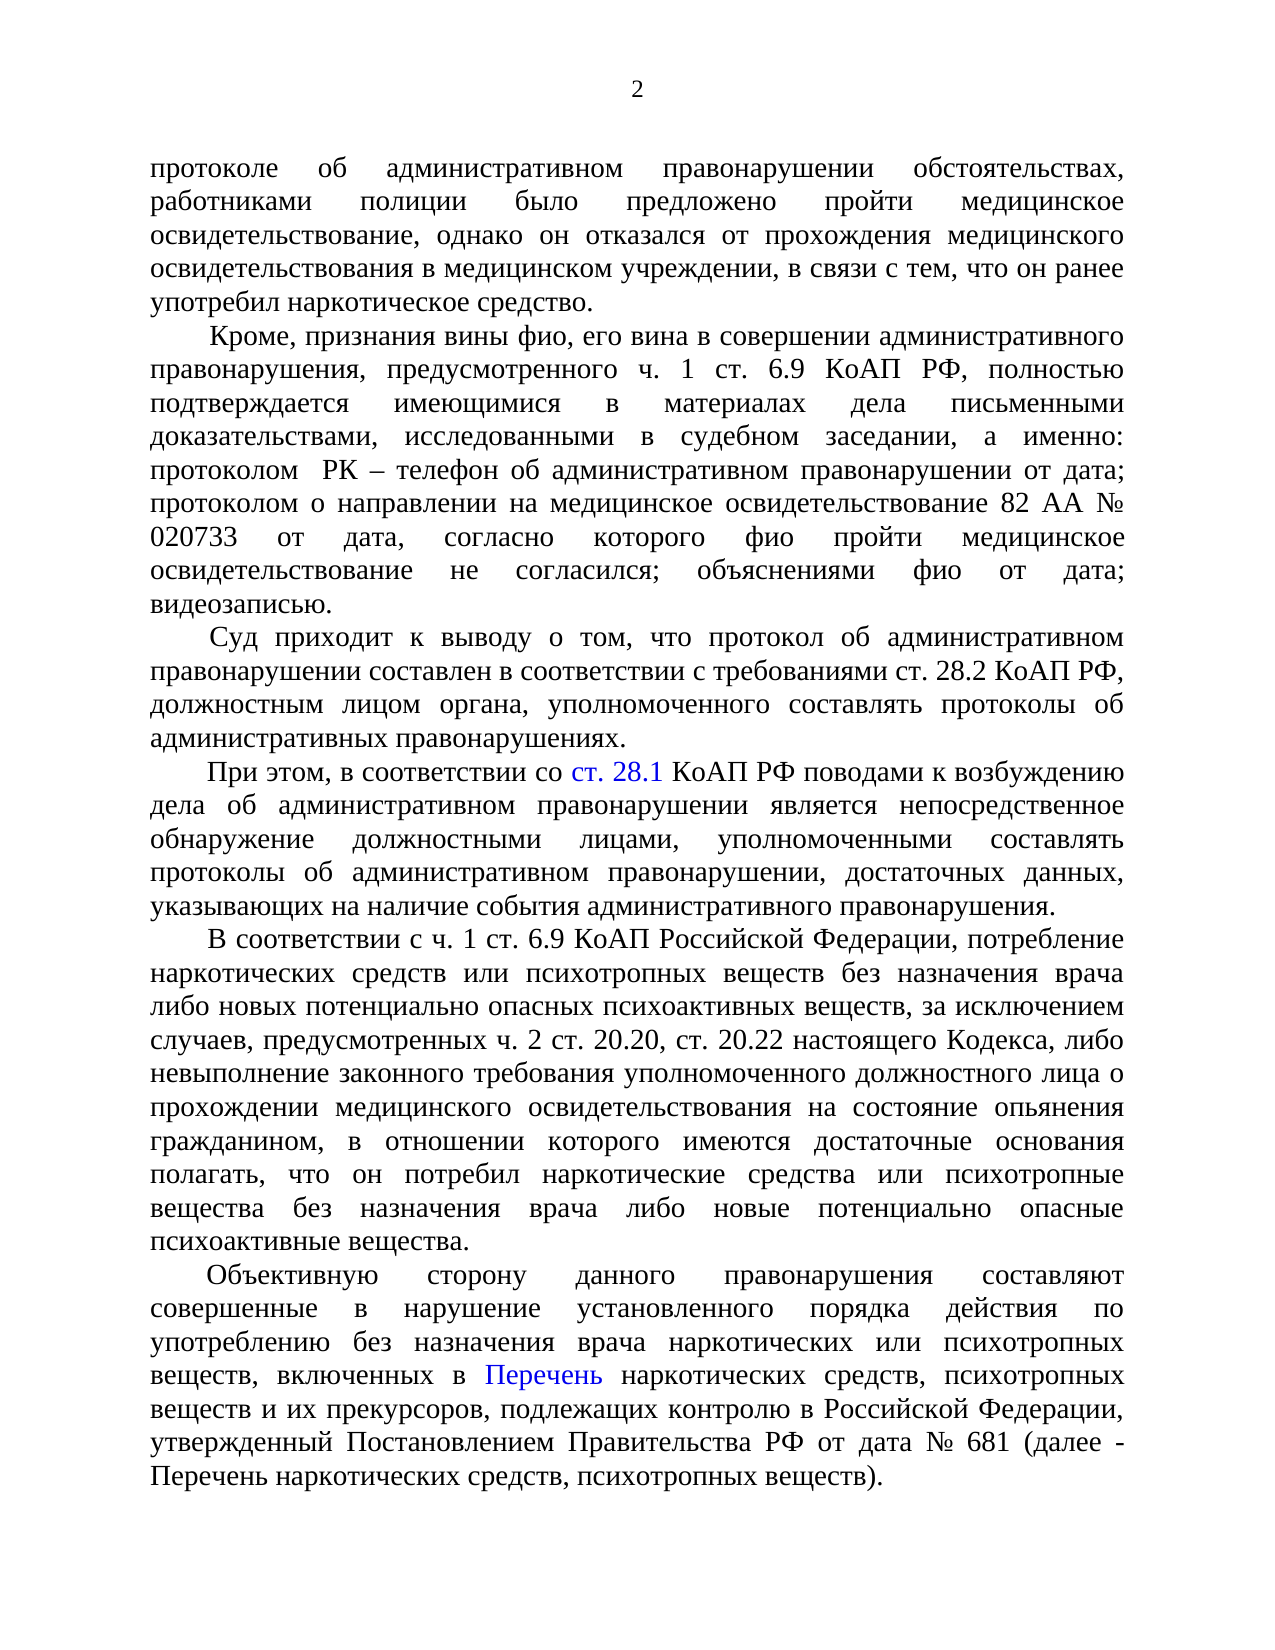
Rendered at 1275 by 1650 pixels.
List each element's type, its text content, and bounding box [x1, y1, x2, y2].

text При этом, в соответствии со ст. 28.1 КоАП РФ поводами к возбуждению дела об административном правонарушении является непосредственное обнаружение должностными лицами, уполномоченными составлять протоколы об административном правонарушении, достаточных данных, указывающих на наличие события административного правонарушения. [150, 754, 1125, 921]
text В соответствии с ч. 1 ст. 6.9 КоАП Российской Федерации, потребление наркотических средств или психотропных веществ без назначения врача либо новых потенциально опасных психоактивных веществ, за исключением случаев, предусмотренных ч. 2 ст. 20.20, ст. 20.22 настоящего Кодекса, либо невыполнение законного требования уполномоченного должностного лица о прохождении медицинского освидетельствования на состояние опьянения гражданином, в отношении которого имеются достаточные основания полагать, что он потребил наркотические средства или психотропные вещества без назначения врача либо новые потенциально опасные психоактивные вещества. [150, 921, 1125, 1257]
text Объективную сторону данного правонарушения составляют совершенные в нарушение установленного порядка действия по употреблению без назначения врача наркотических или психотропных веществ, включенных в Перечень наркотических средств, психотропных веществ и их прекурсоров, подлежащих контролю в Российской Федерации, утвержденный Постановлением Правительства РФ от дата № 681 (далее - Перечень наркотических средств, психотропных веществ). [150, 1257, 1125, 1492]
text Кроме, признания вины фио, его вина в совершении административного правонарушения, предусмотренного ч. 1 ст. 6.9 КоАП РФ, полностью подтверждается имеющимися в материалах дела письменными доказательствами, исследованными в судебном заседании, а именно: протоколом РК – телефон об административном правонарушении от дата; протоколом о направлении на медицинское освидетельствование 82 АА № 020733 от дата, согласно которого фио пройти медицинское освидетельствование не согласился; объяснениями фио от дата; видеозаписью. [150, 318, 1125, 619]
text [150, 150, 1125, 318]
text Суд приходит к выводу о том, что протокол об административном правонарушении составлен в соответствии с требованиями ст. 28.2 КоАП РФ, должностным лицом органа, уполномоченного составлять протоколы об административных правонарушениях. [150, 619, 1125, 754]
